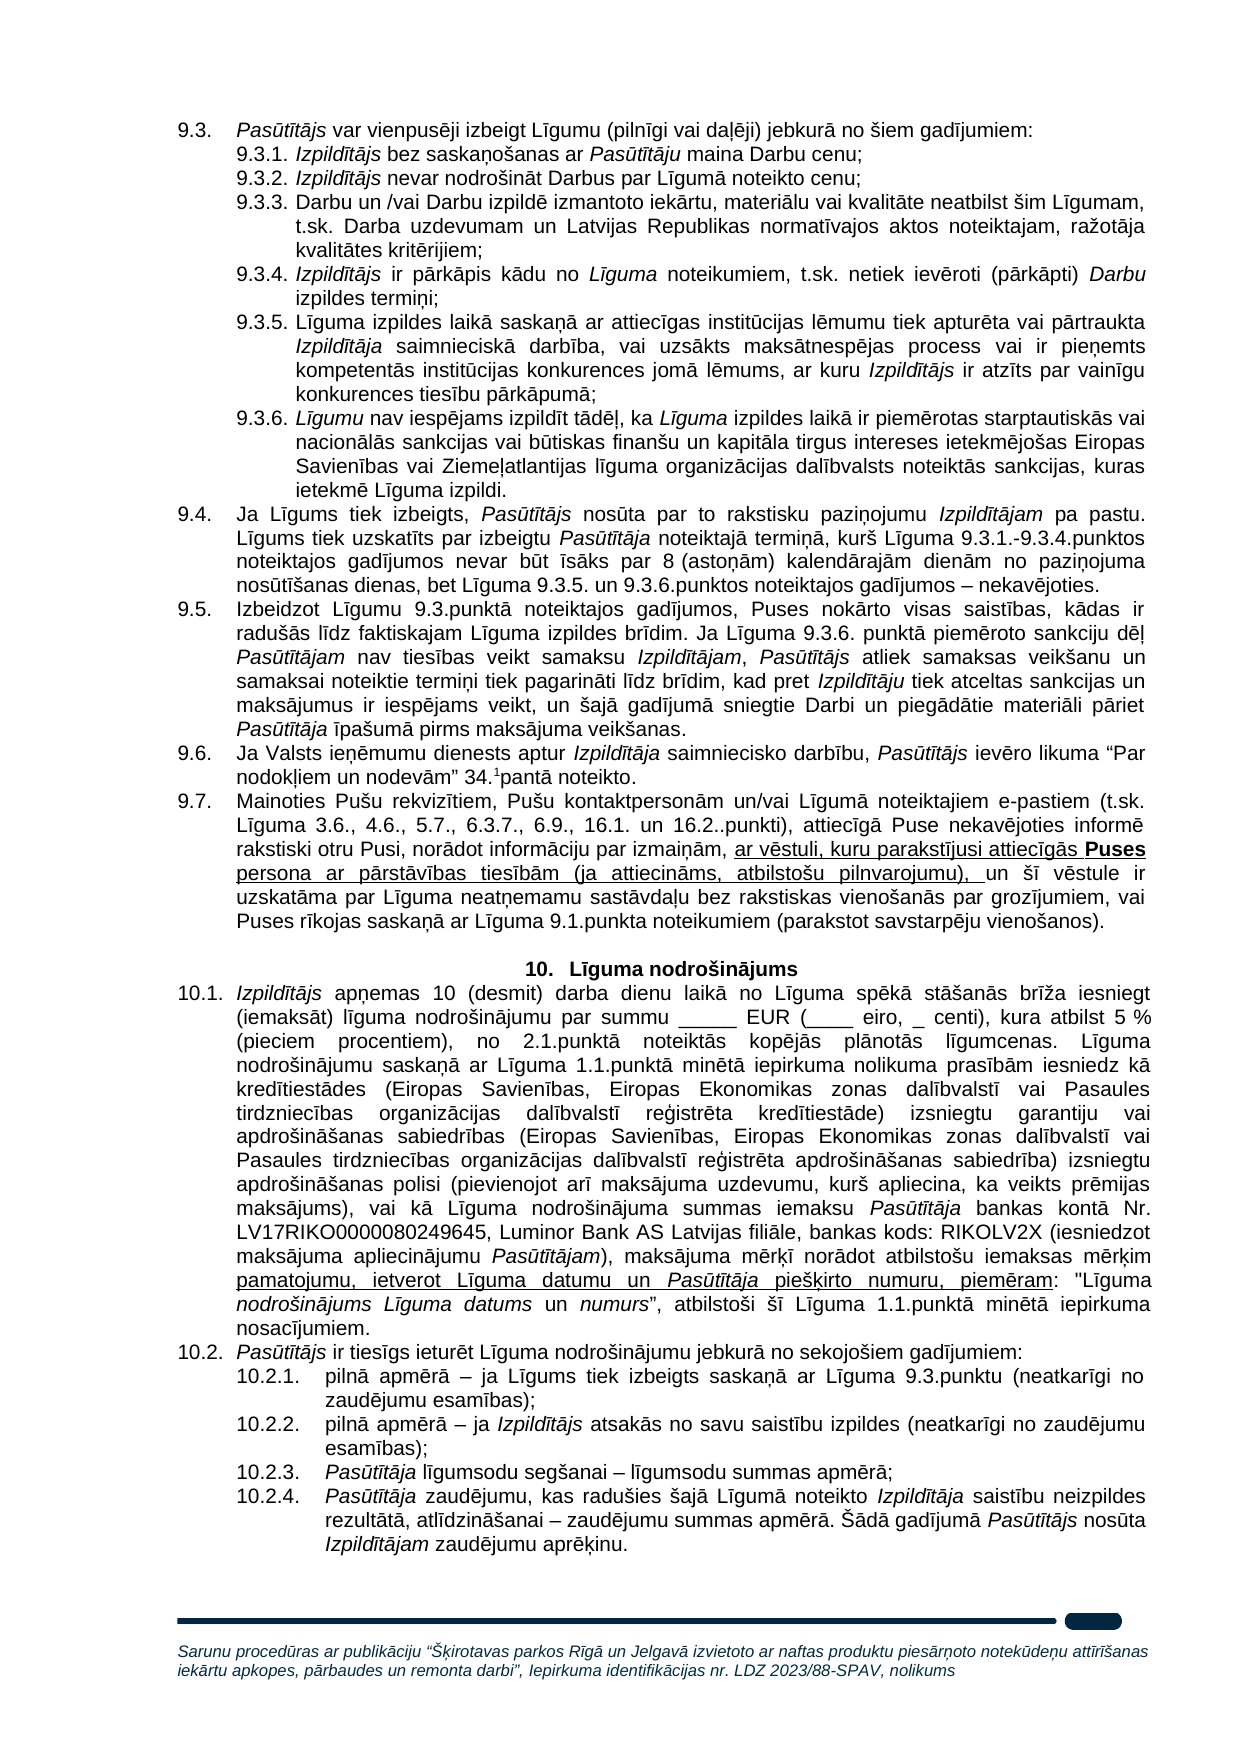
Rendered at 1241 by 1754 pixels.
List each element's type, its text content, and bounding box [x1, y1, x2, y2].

list Izpildītājs bez saskaņošanas ar Pasūtītāju maina Darbu cenu; [236, 142, 1146, 166]
list Mainoties Pušu rekvizītiem, Pušu kontaktpersonām un/vai Līgumā noteiktajiem e-pastiem (t.sk. Līguma 3.6., 4.6., 5.7., 6.3.7., 6.9., 16.1. un 16.2..punkti), attiecīgā Puse nekavējoties informē rakstiski otru Pusi, norādot informāciju par izmaiņām, ar vēstuli, kuru parakstījusi attiecīgās Puses persona ar pārstāvības tiesībām (ja attiecināms, atbilstošu pilnvarojumu), un šī vēstule ir uzskatāma par Līguma neatņemamu sastāvdaļu bez rakstiskas vienošanās par grozījumiem, vai Puses rīkojas saskaņā ar Līguma 9.1.punkta noteikumiem (parakstot savstarpēju vienošanos). [177, 789, 1146, 933]
list Pasūtītāja līgumsodu segšanai – līgumsodu summas apmērā; [236, 1460, 1146, 1484]
list Pasūtītājs ir tiesīgs ieturēt Līguma nodrošinājumu jebkurā no sekojošiem gadījumiem: [177, 1340, 1146, 1364]
list pilnā apmērā – ja Izpildītājs atsakās no savu saistību izpildes (neatkarīgi no zaudējumu esamības); [236, 1412, 1146, 1460]
list Izpildītājs ir pārkāpis kādu no Līguma noteikumiem, t.sk. netiek ievēroti (pārkāpti) Darbu izpildes termiņi; [236, 262, 1146, 310]
list Līgumu nav iespējams izpildīt tādēļ, ka Līguma izpildes laikā ir piemērotas starptautiskās vai nacionālās sankcijas vai būtiskas finanšu un kapitāla tirgus intereses ietekmējošas Eiropas Savienības vai Ziemeļatlantijas līguma organizācijas dalībvalsts noteiktās sankcijas, kuras ietekmē Līguma izpildi. [236, 406, 1146, 501]
picture [177, 1613, 1122, 1630]
list Pasūtītājs var vienpusēji izbeigt Līgumu (pilnīgi vai daļēji) jebkurā no šiem gadījumiem: [177, 118, 1146, 142]
picture [838, 1664, 847, 1669]
picture [789, 1664, 797, 1674]
list Darbu un /vai Darbu izpildē izmantoto iekārtu, materiālu vai kvalitāte neatbilst šim Līgumam, t.sk. Darba uzdevumam un Latvijas Republikas normatīvajos aktos noteiktajam, ražotāja kvalitātes kritērijiem; [236, 190, 1146, 262]
list Līguma izpildes laikā saskaņā ar attiecīgas institūcijas lēmumu tiek apturēta vai pārtraukta Izpildītāja saimnieciskā darbība, vai uzsākts maksātnespējas process vai ir pieņemts kompetentās institūcijas konkurences jomā lēmums, ar kuru Izpildītājs ir atzīts par vainīgu konkurences tiesību pārkāpumā; [236, 310, 1146, 406]
list Līguma nodrošinājums [177, 957, 1146, 981]
list pilnā apmērā – ja Līgums tiek izbeigts saskaņā ar Līguma 9.3.punktu (neatkarīgi no zaudējumu esamības); [236, 1364, 1146, 1412]
list Izpildītājs nevar nodrošināt Darbus par Līgumā noteikto cenu; [236, 166, 1146, 190]
picture [772, 1667, 779, 1673]
list Ja Valsts ieņēmumu dienests aptur Izpildītāja saimniecisko darbību, Pasūtītājs ievēro likuma “Par nodokļiem un nodevām” 34.1pantā noteikto. [177, 741, 1146, 789]
list Izbeidzot Līgumu 9.3.punktā noteiktajos gadījumos, Puses nokārto visas saistības, kādas ir radušās līdz faktiskajam Līguma izpildes brīdim. Ja Līguma 9.3.6. punktā piemēroto sankciju dēļ Pasūtītājam nav tiesības veikt samaksu Izpildītājam, Pasūtītājs atliek samaksas veikšanu un samaksai noteiktie termiņi tiek pagarināti līdz brīdim, kad pret Izpildītāju tiek atceltas sankcijas un maksājumus ir iespējams veikt, un šajā gadījumā sniegtie Darbi un piegādātie materiāli pāriet Pasūtītāja īpašumā pirms maksājuma veikšanas. [177, 597, 1146, 741]
list Ja Līgums tiek izbeigts, Pasūtītājs nosūta par to rakstisku paziņojumu Izpildītājam pa pastu. Līgums tiek uzskatīts par izbeigtu Pasūtītāja noteiktajā termiņā, kurš Līguma 9.3.1.-9.3.4.punktos noteiktajos gadījumos nevar būt īsāks par 8 (astoņām) kalendārajām dienām no paziņojuma nosūtīšanas dienas, bet Līguma 9.3.5. un 9.3.6.punktos noteiktajos gadījumos – nekavējoties. [177, 501, 1146, 597]
list Pasūtītāja zaudējumu, kas radušies šajā Līgumā noteikto Izpildītāja saistību neizpildes rezultātā, atlīdzināšanai – zaudējumu summas apmērā. Šādā gadījumā Pasūtītājs nosūta Izpildītājam zaudējumu aprēķinu. [236, 1484, 1146, 1556]
list Izpildītājs apņemas 10 (desmit) darba dienu laikā no Līguma spēkā stāšanās brīža iesniegt (iemaksāt) līguma nodrošinājumu par summu _____ EUR (____ eiro, _ centi), kura atbilst 5 % (pieciem procentiem), no 2.1.punktā noteiktās kopējās plānotās līgumcenas. Līguma nodrošinājumu saskaņā ar Līguma 1.1.punktā minētā iepirkuma nolikuma prasībām iesniedz kā kredītiestādes (Eiropas Savienības, Eiropas Ekonomikas zonas dalībvalstī vai Pasaules tirdzniecības organizācijas dalībvalstī reģistrēta kredītiestāde) izsniegtu garantiju vai apdrošināšanas sabiedrības (Eiropas Savienības, Eiropas Ekonomikas zonas dalībvalstī vai Pasaules tirdzniecības organizācijas dalībvalstī reģistrēta apdrošināšanas sabiedrība) izsniegtu apdrošināšanas polisi (pievienojot arī maksājuma uzdevumu, kurš apliecina, ka veikts prēmijas maksājums), vai kā Līguma nodrošinājuma summas iemaksu Pasūtītāja bankas kontā Nr. LV17RIKO0000080249645, Luminor Bank AS Latvijas filiāle, bankas kods: RIKOLV2X (iesniedzot maksājuma apliecinājumu Pasūtītājam), maksājuma mērķī norādot atbilstošu iemaksas mērķim pamatojumu, ietverot Līguma datumu un Pasūtītāja piešķirto numuru, piemēram: "Līguma nodrošinājums Līguma datums un numurs”, atbilstoši šī Līguma 1.1.punktā minētā iepirkuma nosacījumiem. [177, 981, 1152, 1340]
